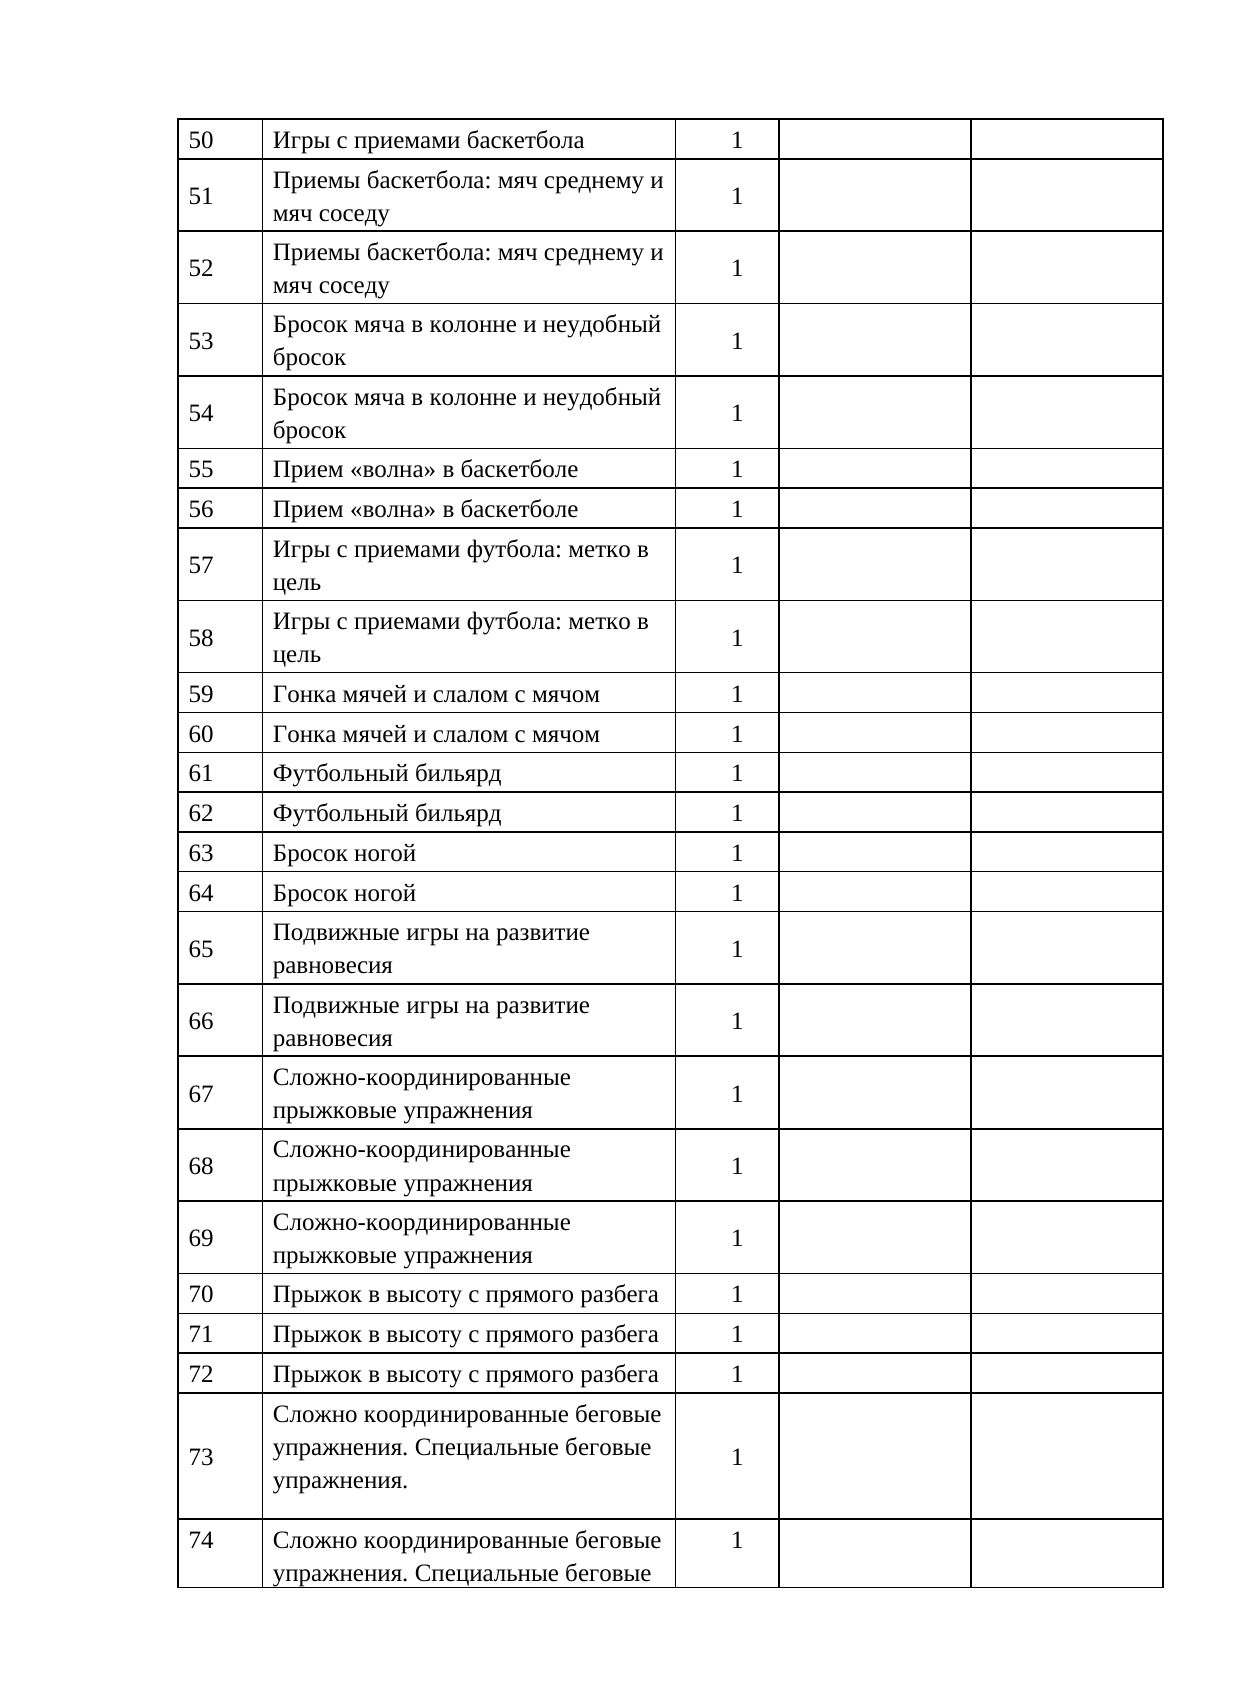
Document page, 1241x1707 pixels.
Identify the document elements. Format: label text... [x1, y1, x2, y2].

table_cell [263, 1394, 675, 1518]
table_cell 56 [179, 489, 262, 527]
table_cell [972, 377, 1162, 447]
table_cell [972, 1394, 1162, 1518]
table_cell 1 [676, 304, 778, 375]
table_cell 1 [676, 160, 778, 230]
table_cell 55 [179, 449, 262, 487]
table_cell [780, 1314, 970, 1352]
table_cell [780, 1274, 970, 1312]
table_cell [780, 985, 970, 1055]
table_cell Приемы баскетбола: мяч среднему и мяч соседу [263, 232, 675, 303]
table_cell [780, 449, 970, 487]
table_cell [780, 1354, 970, 1392]
table_cell 50 [179, 120, 262, 158]
table_cell 74 [179, 1520, 262, 1587]
table_cell Подвижные игры на развитие равновесия [263, 985, 675, 1055]
table_cell 1 [676, 985, 778, 1055]
table_cell Бросок мяча в колонне и неудобный бросок [263, 377, 675, 447]
table_cell [780, 713, 970, 751]
table_cell 1 [676, 833, 778, 871]
table_cell 1 [676, 377, 778, 447]
table_cell Подвижные игры на развитие равновесия [263, 912, 675, 983]
table_cell [972, 985, 1162, 1055]
table_cell 1 [676, 872, 778, 911]
table_cell Приемы баскетбола: мяч среднему и мяч соседу [263, 160, 675, 230]
table_cell [780, 872, 970, 911]
table_cell [972, 489, 1162, 527]
table_cell 68 [179, 1130, 262, 1200]
table_cell 1 [676, 912, 778, 983]
table_cell 1 [676, 1394, 778, 1518]
table_cell Гонка мячей и слалом с мячом [263, 713, 675, 751]
table_cell Футбольный бильярд [263, 753, 675, 791]
table_cell [972, 753, 1162, 791]
table_cell 62 [179, 793, 262, 831]
table_cell 59 [179, 673, 262, 712]
table_cell [780, 232, 970, 303]
table_cell 63 [179, 833, 262, 871]
table_cell [972, 673, 1162, 712]
table_cell [972, 1130, 1162, 1200]
table_cell Прием «волна» в баскетболе [263, 449, 675, 487]
table_cell Прыжок в высоту с прямого разбега [263, 1274, 675, 1312]
table_cell [780, 1520, 970, 1587]
table_cell [780, 1130, 970, 1200]
table_cell [780, 753, 970, 791]
table_cell [972, 304, 1162, 375]
table_cell 73 [179, 1394, 262, 1518]
table_cell 1 [676, 601, 778, 672]
table_cell 67 [179, 1057, 262, 1128]
table_cell 60 [179, 713, 262, 751]
table_cell 1 [676, 1354, 778, 1392]
table_cell [780, 1394, 970, 1518]
table_cell 1 [676, 1057, 778, 1128]
table_cell [780, 489, 970, 527]
table_cell 51 [179, 160, 262, 230]
table_cell 53 [179, 304, 262, 375]
table_cell [780, 529, 970, 599]
table_cell Прыжок в высоту с прямого разбега [263, 1354, 675, 1392]
table_cell 1 [676, 1130, 778, 1200]
table_cell [780, 1057, 970, 1128]
table_cell [780, 1202, 970, 1273]
table_cell 58 [179, 601, 262, 672]
table_cell Футбольный бильярд [263, 793, 675, 831]
table_cell 1 [676, 713, 778, 751]
table_cell Бросок ногой [263, 872, 675, 911]
table_cell [972, 872, 1162, 911]
table_cell [972, 1057, 1162, 1128]
table_cell Бросок ногой [263, 833, 675, 871]
table_cell Прыжок в высоту с прямого разбега [263, 1314, 675, 1352]
table_cell [972, 529, 1162, 599]
table_cell 65 [179, 912, 262, 983]
table_cell Прием «волна» в баскетболе [263, 489, 675, 527]
table_cell [780, 912, 970, 983]
table_cell [972, 912, 1162, 983]
table_cell 69 [179, 1202, 262, 1273]
table_cell 66 [179, 985, 262, 1055]
table_cell [780, 304, 970, 375]
table_cell [972, 1274, 1162, 1312]
table_cell Сложно-координированные прыжковые упражнения [263, 1057, 675, 1128]
table_cell [972, 601, 1162, 672]
table_cell [972, 449, 1162, 487]
table_cell [972, 1314, 1162, 1352]
table_cell 52 [179, 232, 262, 303]
table_cell [780, 120, 970, 158]
table_cell [780, 673, 970, 712]
table_cell [972, 833, 1162, 871]
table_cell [263, 120, 675, 158]
table_cell 1 [676, 1314, 778, 1352]
table_cell 1 [676, 489, 778, 527]
table_cell 61 [179, 753, 262, 791]
table_cell 72 [179, 1354, 262, 1392]
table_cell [263, 1520, 675, 1587]
table_cell [972, 713, 1162, 751]
table_cell 1 [676, 120, 778, 158]
table_cell [972, 1354, 1162, 1392]
table_cell 1 [676, 232, 778, 303]
table_cell Гонка мячей и слалом с мячом [263, 673, 675, 712]
table_cell [780, 793, 970, 831]
table_cell [972, 1520, 1162, 1587]
table_cell Сложно-координированные прыжковые упражнения [263, 1130, 675, 1200]
table_cell [972, 793, 1162, 831]
table_cell Игры с приемами футбола: метко в цель [263, 601, 675, 672]
table_cell 1 [676, 529, 778, 599]
table_cell [972, 160, 1162, 230]
table_cell [780, 160, 970, 230]
table_cell [972, 120, 1162, 158]
table_cell Бросок мяча в колонне и неудобный бросок [263, 304, 675, 375]
table_cell 1 [676, 793, 778, 831]
table_cell Игры с приемами футбола: метко в цель [263, 529, 675, 599]
table_cell 1 [676, 1202, 778, 1273]
table_cell 71 [179, 1314, 262, 1352]
table_cell 1 [676, 753, 778, 791]
table_cell 70 [179, 1274, 262, 1312]
table_cell [780, 601, 970, 672]
table_cell [972, 1202, 1162, 1273]
table_cell Сложно-координированные прыжковые упражнения [263, 1202, 675, 1273]
table_cell 1 [676, 1274, 778, 1312]
table_cell [972, 232, 1162, 303]
table_cell 54 [179, 377, 262, 447]
table_cell 64 [179, 872, 262, 911]
table_cell [780, 833, 970, 871]
table_cell 1 [676, 673, 778, 712]
table_cell [780, 377, 970, 447]
table_cell 57 [179, 529, 262, 599]
table_cell 1 [676, 1520, 778, 1587]
table_cell 1 [676, 449, 778, 487]
